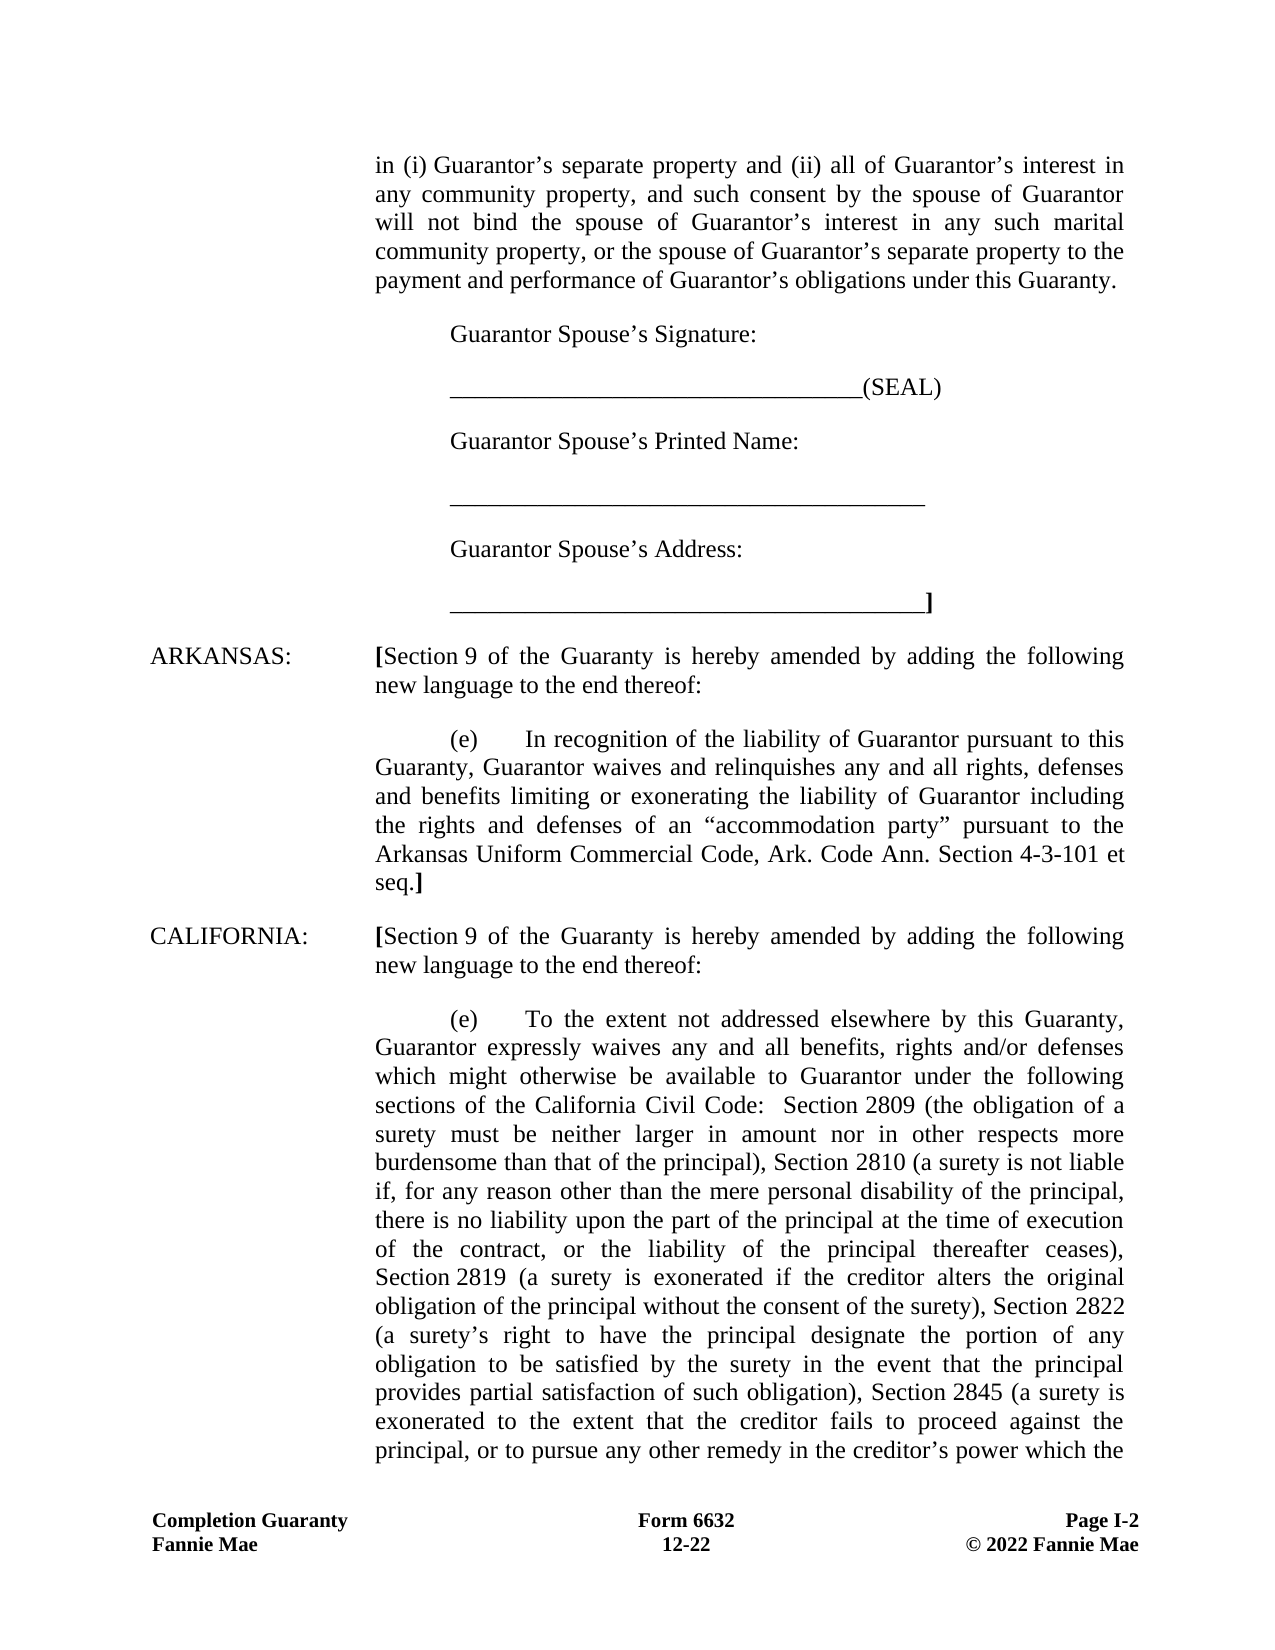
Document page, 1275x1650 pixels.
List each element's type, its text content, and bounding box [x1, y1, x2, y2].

text Guarantor Spouse’s Printed Name: [375, 426, 1125, 455]
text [375, 150, 1125, 294]
text ______________________________________] [375, 587, 1125, 616]
text ARKANSAS: [Section 9 of the Guaranty is hereby amended by adding the following new language to the end thereof: [150, 641, 1125, 699]
text Guarantor Spouse’s Signature: [375, 319, 1125, 347]
text (e) In recognition of the liability of Guarantor pursuant to this Guaranty, Guarantor waives and relinquishes any and all rights, defenses and benefits limiting or exonerating the liability of Guarantor including the rights and defenses of an “accommodation party” pursuant to the Arkansas Uniform Commercial Code, Ark. Code Ann. Section 4-3-101 et seq.] [375, 724, 1125, 896]
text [375, 1004, 1125, 1464]
text _________________________________(SEAL) [375, 372, 1125, 401]
text CALIFORNIA: [Section 9 of the Guaranty is hereby amended by adding the following new language to the end thereof: [150, 921, 1125, 979]
text Guarantor Spouse’s Address: [375, 534, 1125, 562]
text ______________________________________ [375, 480, 1125, 509]
